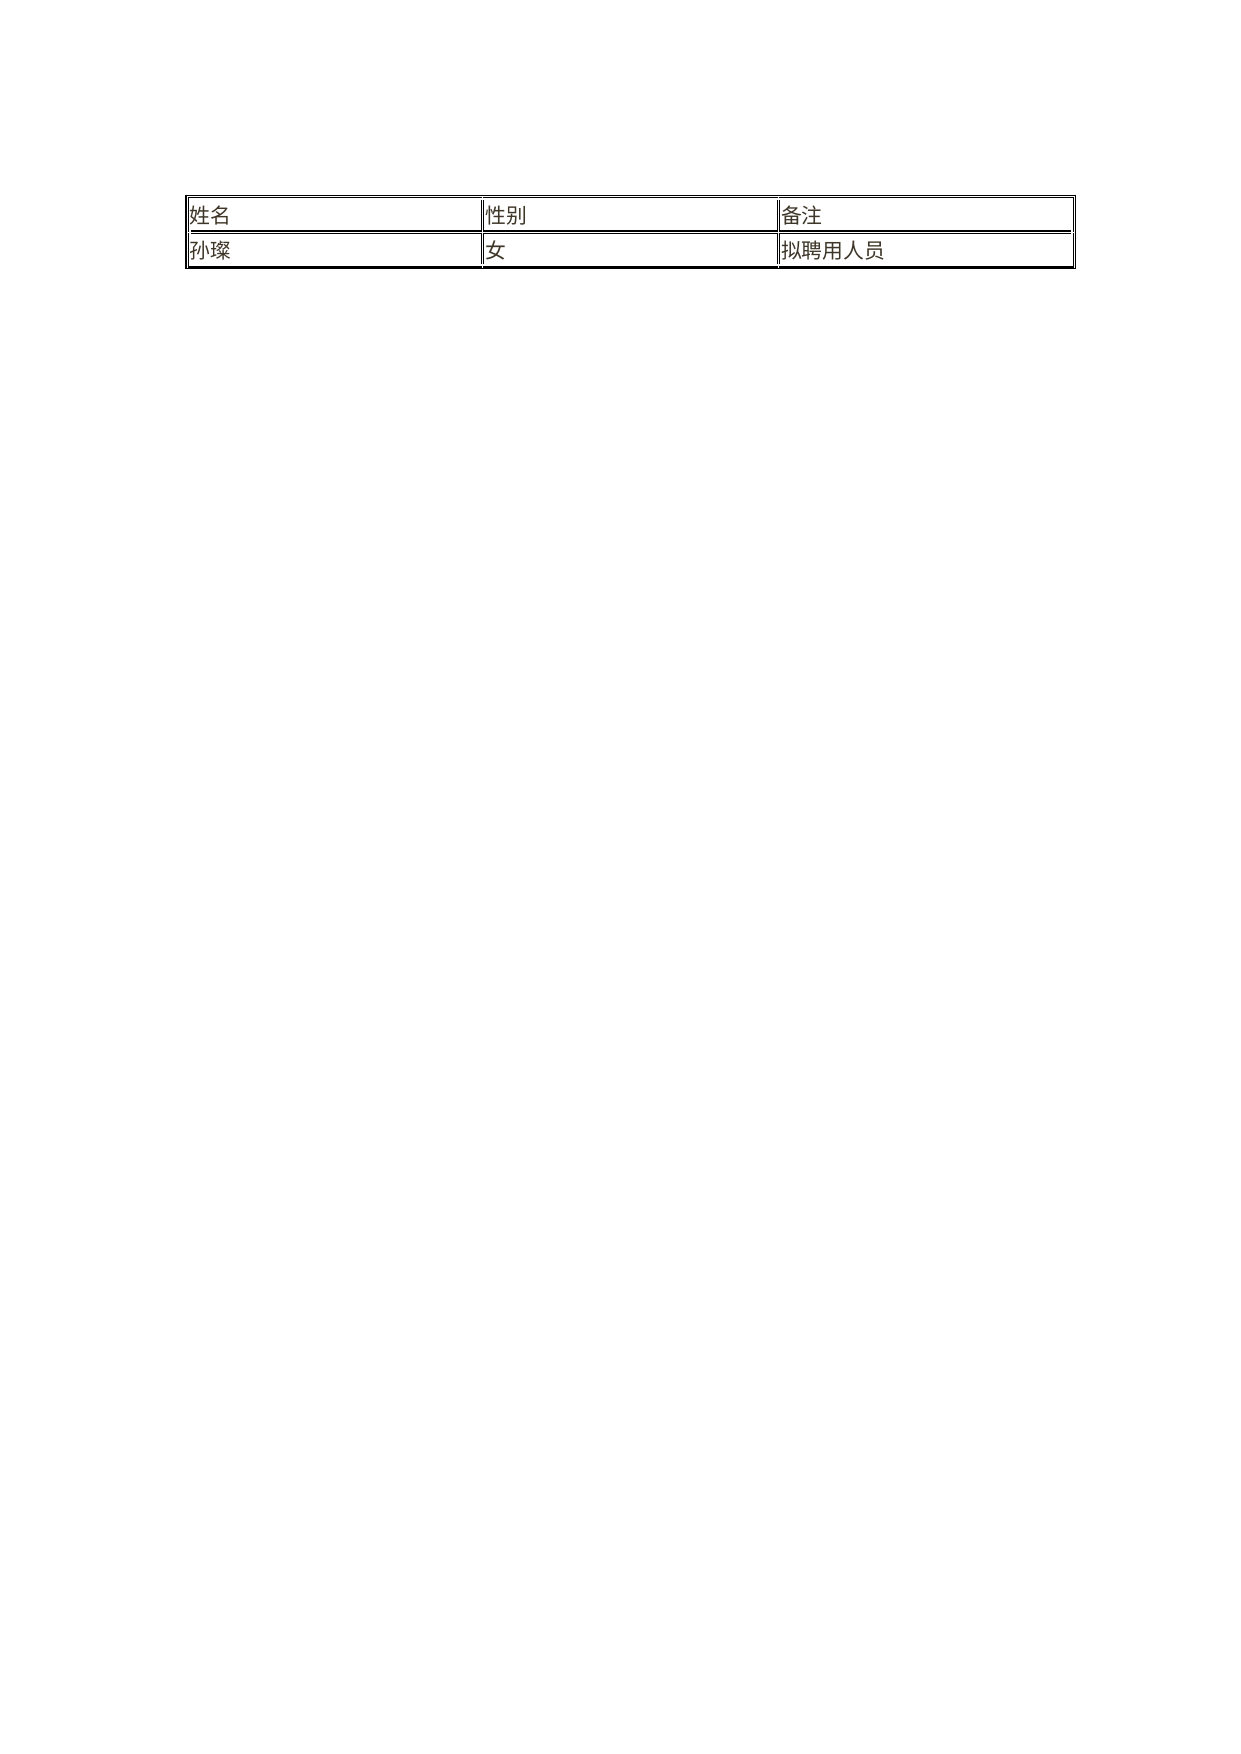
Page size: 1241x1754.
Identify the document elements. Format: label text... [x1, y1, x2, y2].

table_cell 女 [483, 234, 778, 266]
table_cell 孙璨 [189, 230, 483, 266]
table_header 性别 [483, 198, 778, 230]
table_header 姓名 [189, 198, 483, 230]
table_cell 拟聘用人员 [779, 230, 1073, 266]
table_header 备注 [779, 198, 1073, 230]
